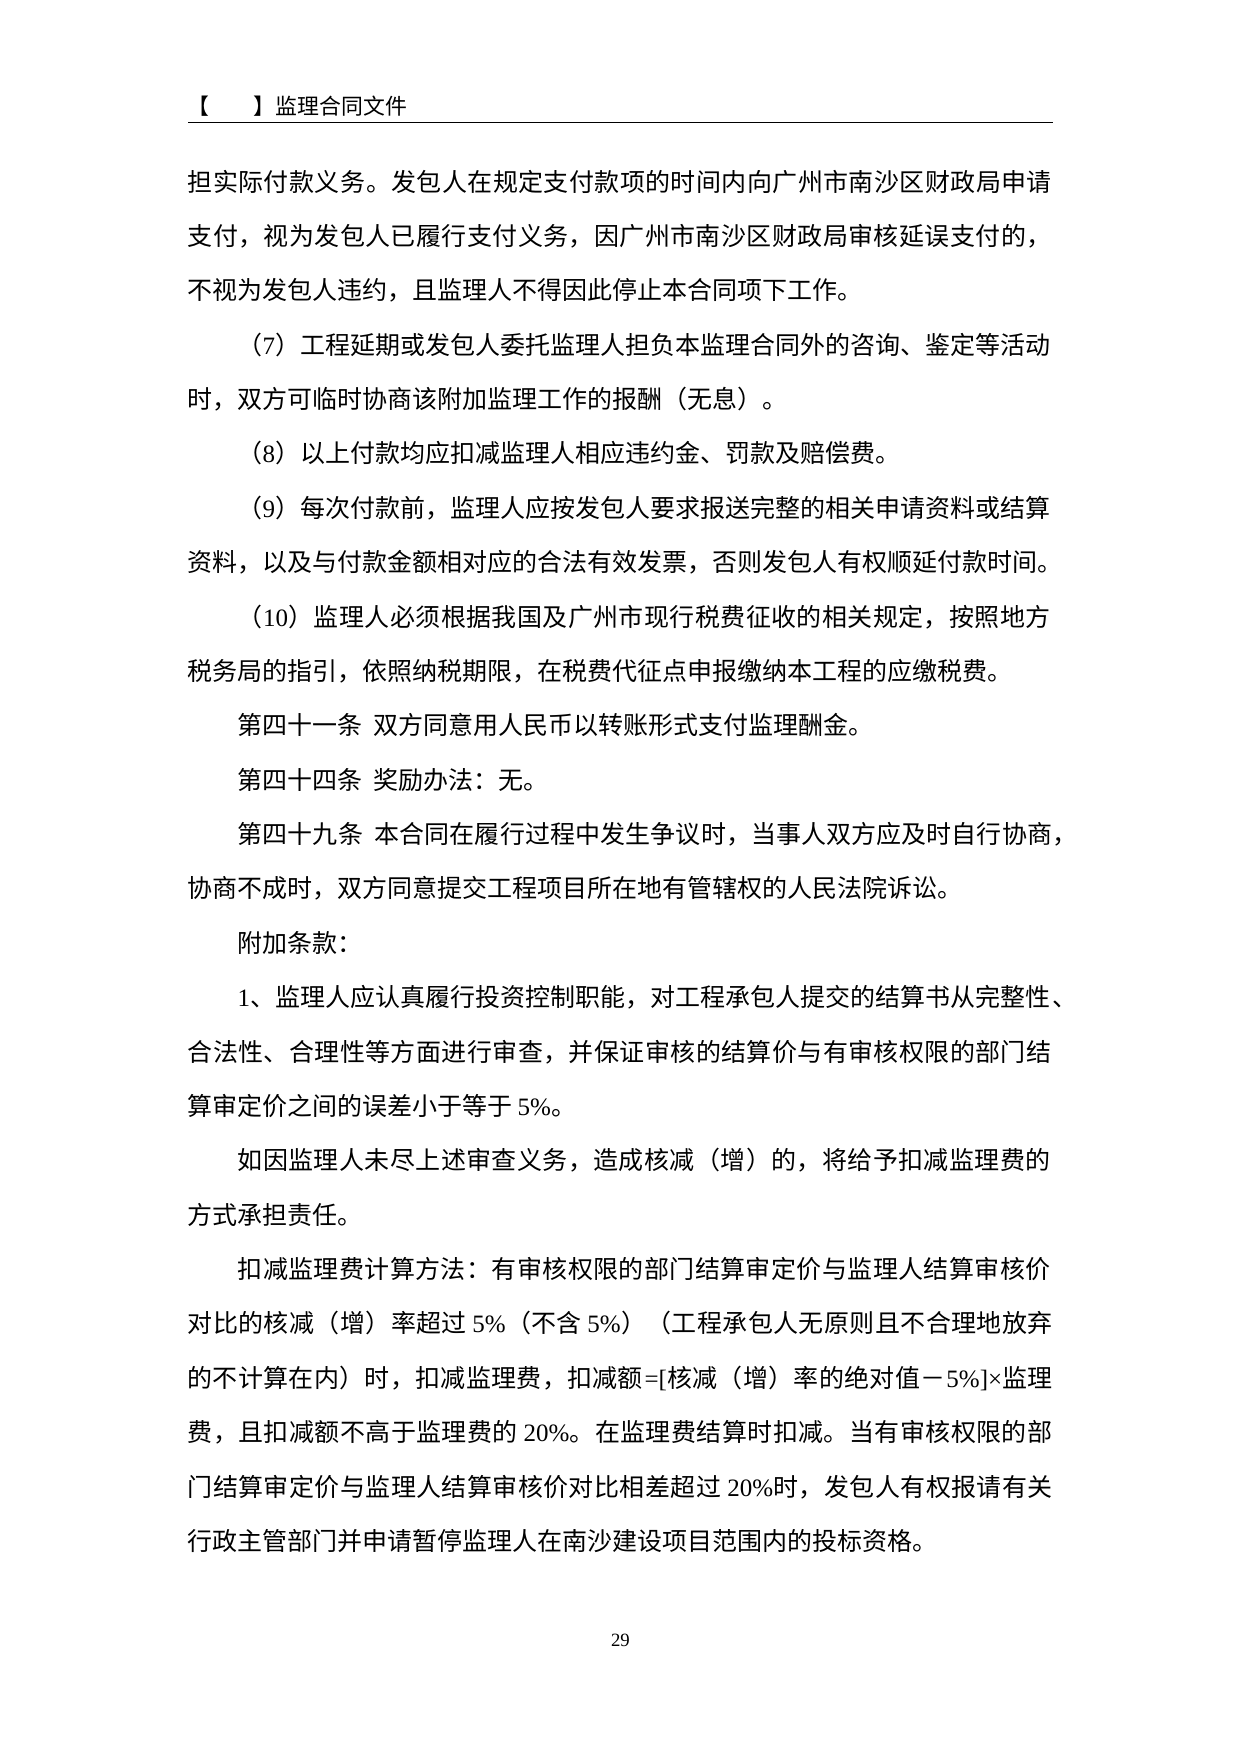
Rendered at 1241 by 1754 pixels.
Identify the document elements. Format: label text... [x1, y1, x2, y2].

text 第四十四条 奖励办法：无。 [187, 760, 1053, 796]
text 第四十九条 本合同在履行过程中发生争议时，当事人双方应及时自行协商，协商不成时，双方同意提交工程项目所在地有管辖权的人民法院诉讼。 [187, 814, 1053, 905]
text （8）以上付款均应扣减监理人相应违约金、罚款及赔偿费。 [187, 434, 1053, 470]
text （9）每次付款前，监理人应按发包人要求报送完整的相关申请资料或结算资料，以及与付款金额相对应的合法有效发票，否则发包人有权顺延付款时间。 [187, 488, 1053, 579]
text （7）工程延期或发包人委托监理人担负本监理合同外的咨询、鉴定等活动时，双方可临时协商该附加监理工作的报酬（无息）。 [187, 325, 1053, 416]
text 如因监理人未尽上述审查义务，造成核减（增）的，将给予扣减监理费的方式承担责任。 [187, 1141, 1053, 1231]
text 附加条款： [187, 923, 1053, 959]
text 1、监理人应认真履行投资控制职能，对工程承包人提交的结算书从完整性、合法性、合理性等方面进行审查，并保证审核的结算价与有审核权限的部门结算审定价之间的误差小于等于5%。 [187, 978, 1053, 1123]
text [187, 162, 1053, 307]
text 第四十一条 双方同意用人民币以转账形式支付监理酬金。 [187, 706, 1053, 742]
text （10）监理人必须根据我国及广州市现行税费征收的相关规定，按照地方税务局的指引，依照纳税期限，在税费代征点申报缴纳本工程的应缴税费。 [187, 597, 1053, 688]
text 扣减监理费计算方法：有审核权限的部门结算审定价与监理人结算审核价对比的核减（增）率超过5%（不含5%）（工程承包人无原则且不合理地放弃的不计算在内）时，扣减监理费，扣减额=[核减（增）率的绝对值－5%]×监理费，且扣减额不高于监理费的20%。在监理费结算时扣减。当有审核权限的部门结算审定价与监理人结算审核价对比相差超过20%时，发包人有权报请有关行政主管部门并申请暂停监理人在南沙建设项目范围内的投标资格。 [187, 1249, 1053, 1558]
